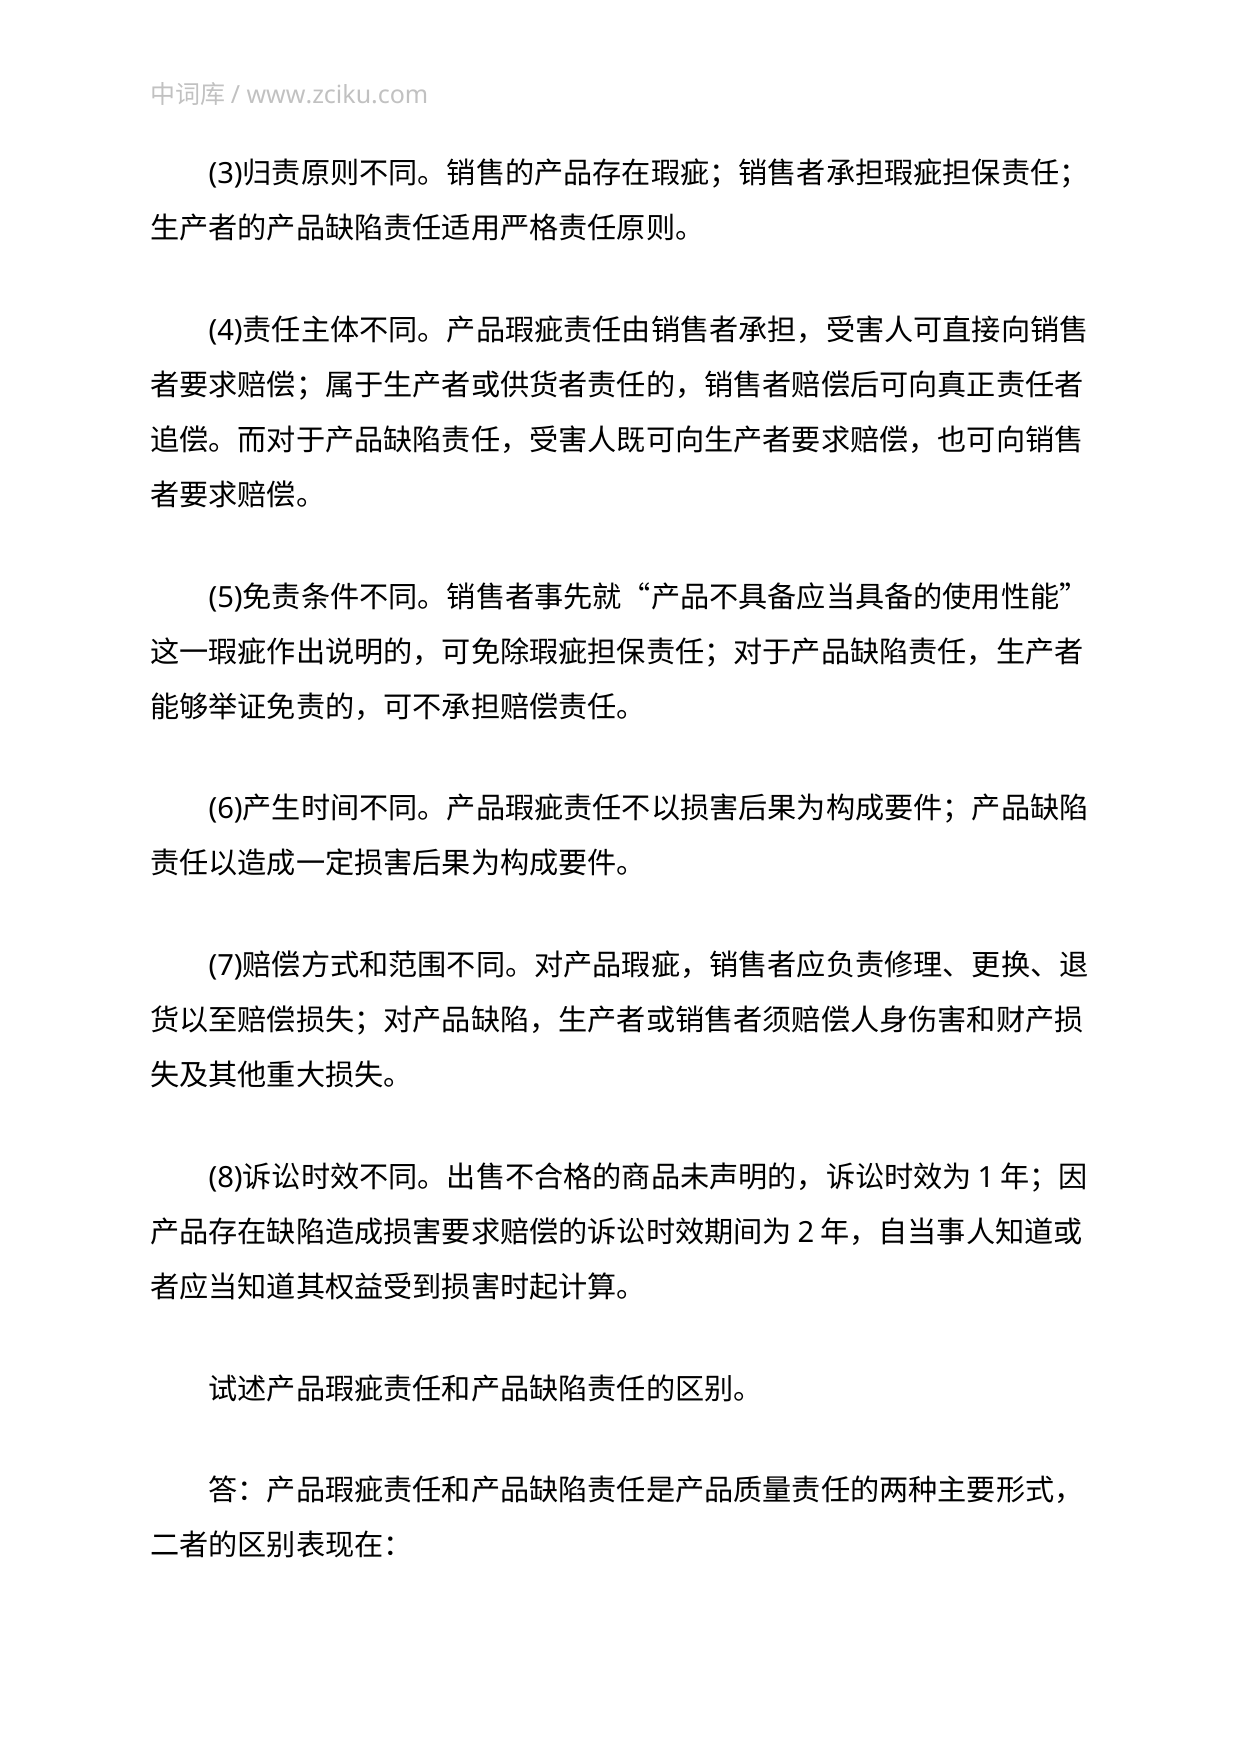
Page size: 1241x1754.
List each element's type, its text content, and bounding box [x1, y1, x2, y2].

text (4)责任主体不同。产品瑕疵责任由销售者承担，受害人可直接向销售者要求赔偿；属于生产者或供货者责任的，销售者赔偿后可向真正责任者追偿。而对于产品缺陷责任，受害人既可向生产者要求赔偿，也可向销售者要求赔偿。 [150, 307, 1090, 514]
text 试述产品瑕疵责任和产品缺陷责任的区别。 [150, 1365, 1090, 1407]
text (6)产生时间不同。产品瑕疵责任不以损害后果为构成要件；产品缺陷责任以造成一定损害后果为构成要件。 [150, 785, 1090, 882]
text (7)赔偿方式和范围不同。对产品瑕疵，销售者应负责修理、更换、退货以至赔偿损失；对产品缺陷，生产者或销售者须赔偿人身伤害和财产损失及其他重大损失。 [150, 942, 1090, 1094]
text (8)诉讼时效不同。出售不合格的商品未声明的，诉讼时效为1年；因产品存在缺陷造成损害要求赔偿的诉讼时效期间为2年，自当事人知道或者应当知道其权益受到损害时起计算。 [150, 1153, 1090, 1306]
text (5)免责条件不同。销售者事先就“产品不具备应当具备的使用性能”这一瑕疵作出说明的，可免除瑕疵担保责任；对于产品缺陷责任，生产者能够举证免责的，可不承担赔偿责任。 [150, 573, 1090, 726]
text 答：产品瑕疵责任和产品缺陷责任是产品质量责任的两种主要形式，二者的区别表现在： [150, 1467, 1090, 1564]
text (3)归责原则不同。销售的产品存在瑕疵；销售者承担瑕疵担保责任；生产者的产品缺陷责任适用严格责任原则。 [150, 150, 1090, 247]
